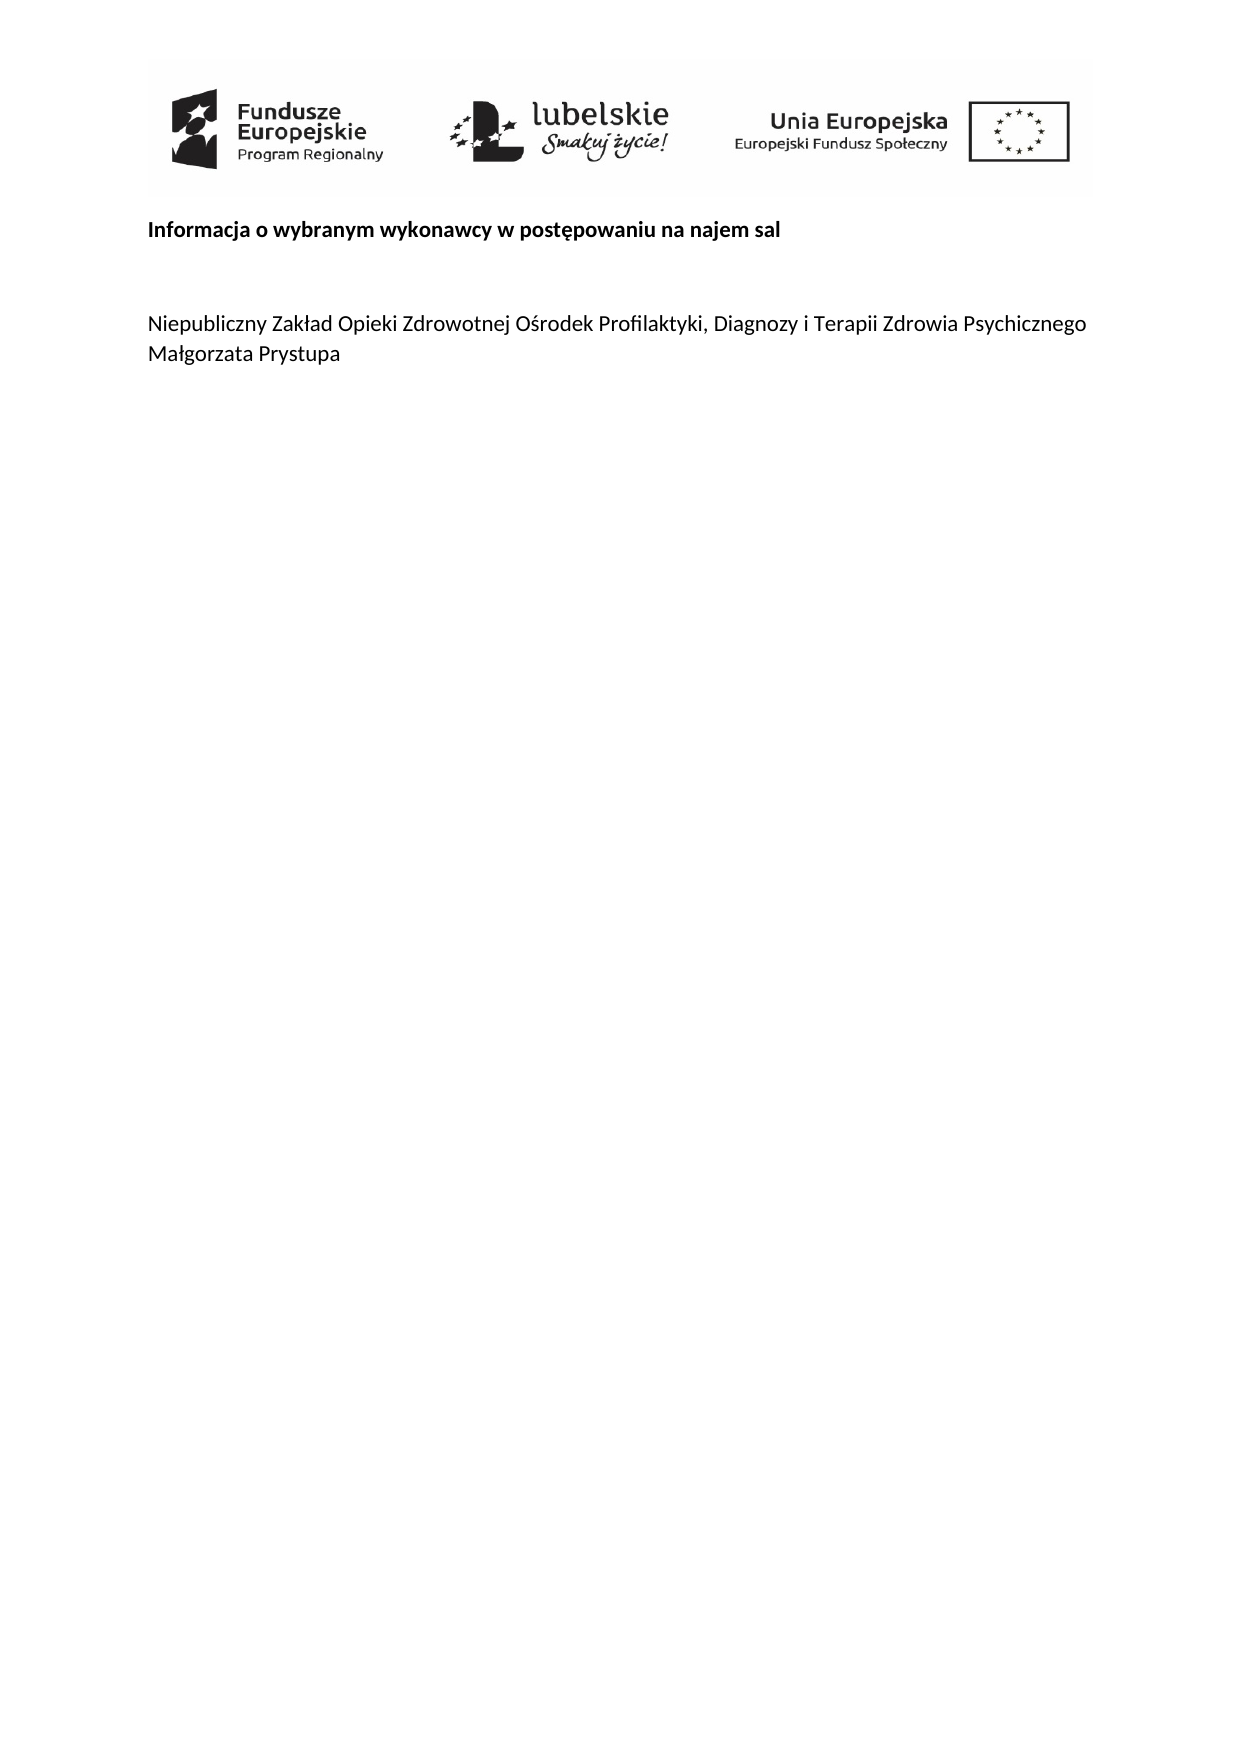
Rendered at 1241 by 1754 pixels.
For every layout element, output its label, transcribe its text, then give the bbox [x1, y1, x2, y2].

picture [147, 59, 1093, 197]
text Niepubliczny Zakład Opieki Zdrowotnej Ośrodek Profilaktyki, Diagnozy i Terapii Zdrowia Psychicznego Małgorzata Prystupa [148, 309, 1093, 367]
text Informacja o wybranym wykonawcy w postępowaniu na najem sal [148, 216, 1093, 243]
